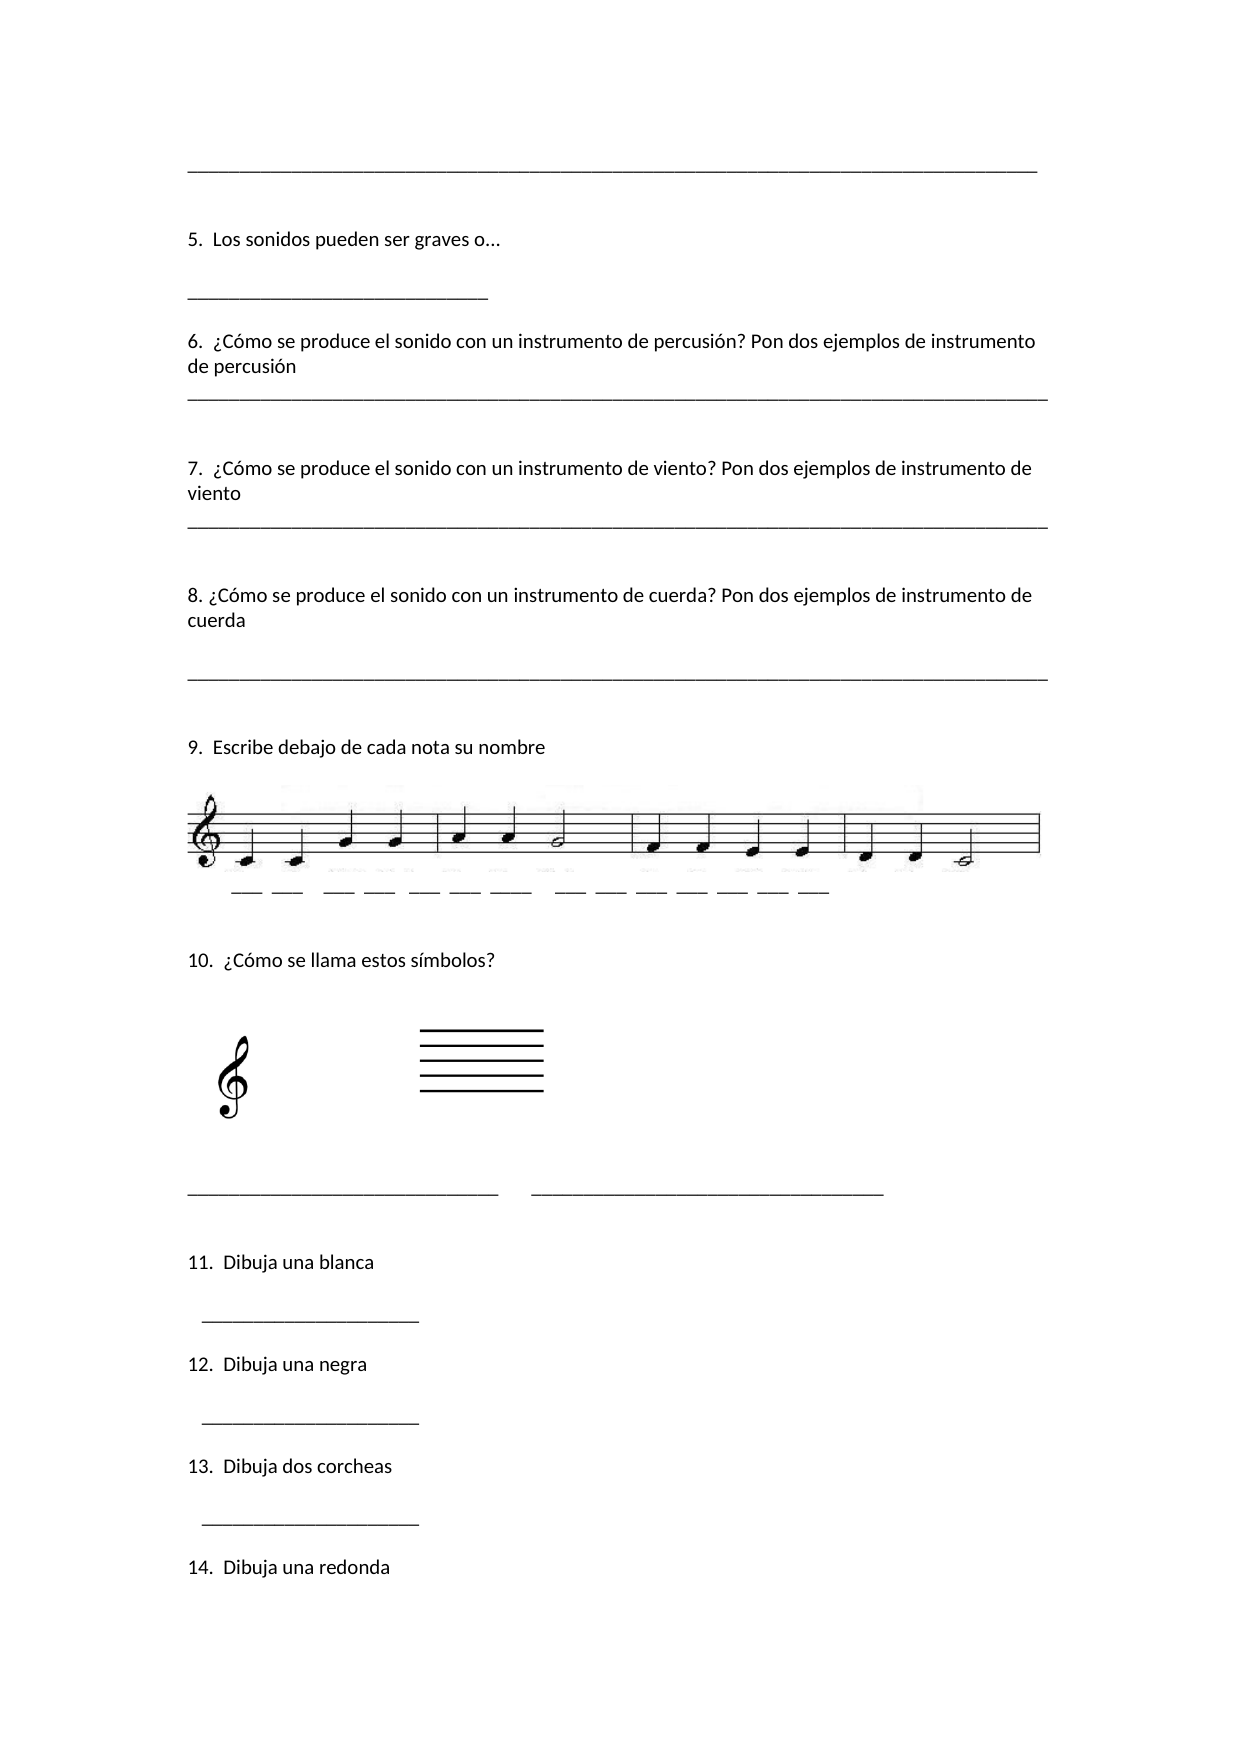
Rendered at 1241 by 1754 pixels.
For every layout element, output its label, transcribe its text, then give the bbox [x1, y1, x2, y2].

list ___ ___ ___ ___ ___ ___ ____ ___ ___ ___ ___ ___ ___ ___ [187, 872, 1053, 897]
list Los sonidos pueden ser graves o... [187, 226, 1053, 252]
list Dibuja dos corcheas [187, 1453, 1053, 1478]
list ¿Cómo se produce el sonido con un instrumento de viento? Pon dos ejemplos de instrumento de viento [187, 455, 1053, 506]
picture [419, 998, 544, 1123]
list Dibuja una redonda [187, 1554, 1053, 1580]
list _____________________________ [187, 277, 1053, 302]
list _____________________ [187, 1504, 1053, 1529]
list ___________________________________________________________________________________ [187, 379, 1053, 404]
list ______________________________ __________________________________ [187, 1173, 1053, 1199]
list ¿Cómo se produce el sonido con un instrumento de cuerda? Pon dos ejemplos de instrumento de cuerda [187, 582, 1053, 633]
list Dibuja una negra [187, 1351, 1053, 1377]
picture [187, 1031, 279, 1123]
list ¿Cómo se produce el sonido con un instrumento de percusión? Pon dos ejemplos de instrumento de percusión [187, 328, 1053, 379]
list ___________________________________________________________________________________ [187, 506, 1053, 531]
list Escribe debajo de cada nota su nombre [187, 734, 1053, 760]
picture [187, 785, 1053, 872]
list _____________________ [187, 1300, 1053, 1326]
list ___________________________________________________________________________________ [187, 658, 1053, 684]
list ¿Cómo se llama estos símbolos? [187, 948, 1053, 973]
list Dibuja una blanca [187, 1249, 1053, 1275]
list __________________________________________________________________________________ [187, 150, 1053, 175]
list _____________________ [187, 1402, 1053, 1427]
